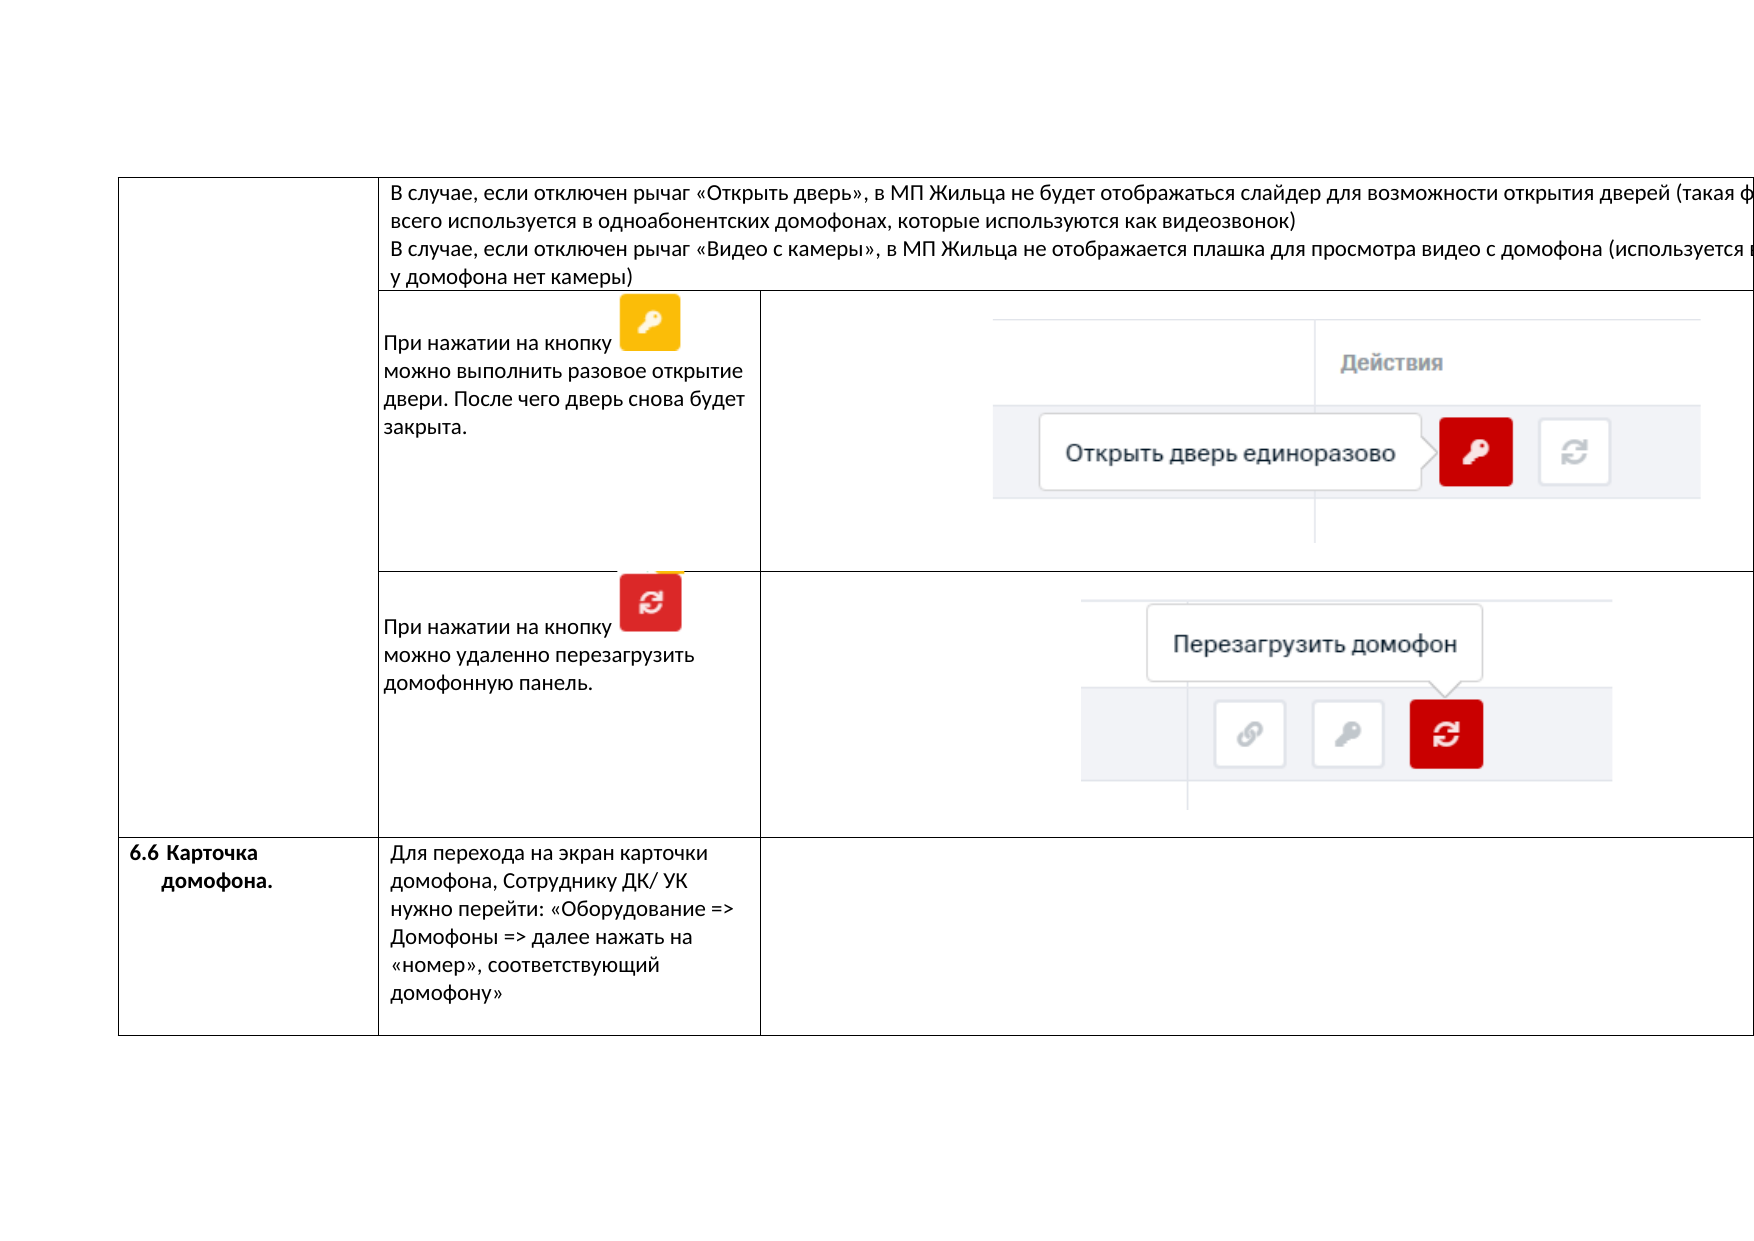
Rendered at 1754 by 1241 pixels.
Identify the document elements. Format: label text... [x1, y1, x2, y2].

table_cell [379, 838, 760, 1034]
table_cell При нажатии на кнопку можно выполнить разовое открытие двери. После чего дверь снова будет закрыта. [379, 291, 760, 571]
table_cell [761, 291, 1753, 571]
table_cell [761, 572, 1753, 837]
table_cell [379, 178, 1753, 290]
table_cell Карточка домофона. [119, 838, 378, 1034]
picture [992, 319, 1701, 543]
table_cell При нажатии на кнопку можно удаленно перезагрузить домофонную панель. [379, 572, 760, 837]
picture [617, 291, 687, 351]
picture [617, 571, 685, 635]
picture [1081, 599, 1613, 810]
table_cell [761, 838, 1753, 1034]
